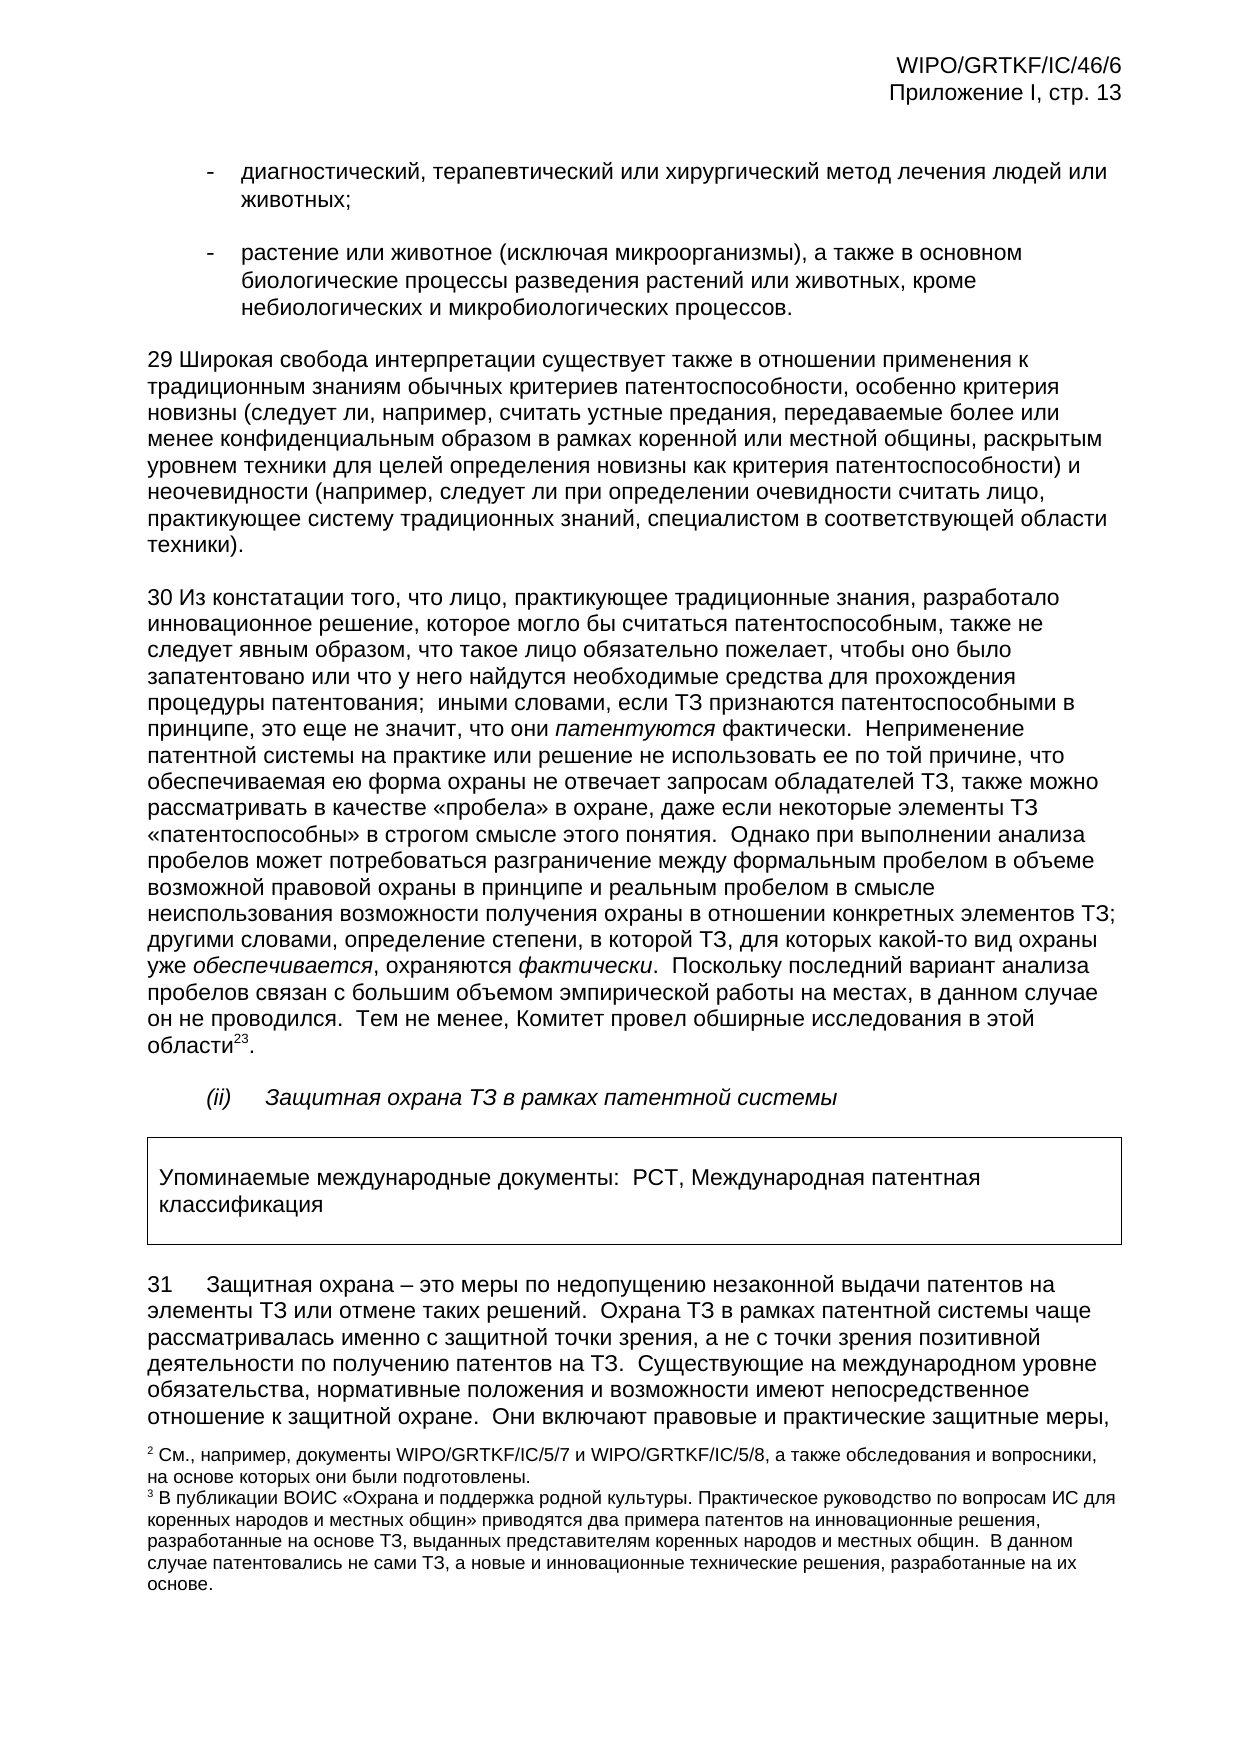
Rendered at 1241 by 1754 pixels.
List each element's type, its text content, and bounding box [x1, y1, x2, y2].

subtitle (ii) Защитная охрана ТЗ в рамках патентной системы [206, 1084, 1122, 1111]
list растение или животное (исключая микроорганизмы), а также в основном биологические процессы разведения растений или животных, кроме небиологических и микробиологических процессов. [203, 239, 1122, 320]
list диагностический, терапевтический или хирургический метод лечения людей или животных; [203, 158, 1122, 213]
table_header Упоминаемые международные документы: PCT, Международная патентная классификация [148, 1138, 1121, 1243]
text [147, 1271, 1122, 1429]
text Из констатации того, что лицо, практикующее традиционные знания, разработало инновационное решение, которое могло бы считаться патентоспособным, также не следует явным образом, что такое лицо обязательно пожелает, чтобы оно было запатентовано или что у него найдутся необходимые средства для прохождения процедуры патентования; иными словами, если ТЗ признаются патентоспособными в принципе, это еще не значит, что они патентуются фактически. Неприменение патентной системы на практике или решение не использовать ее по той причине, что обеспечиваемая ею форма охраны не отвечает запросам обладателей ТЗ, также можно рассматривать в качестве «пробела» в охране, даже если некоторые элементы ТЗ «патентоспособны» в строгом смысле этого понятия. Однако при выполнении анализа пробелов может потребоваться разграничение между формальным пробелом в объеме возможной правовой охраны в принципе и реальным пробелом в смысле неиспользования возможности получения охраны в отношении конкретных элементов ТЗ; другими словами, определение степени, в которой ТЗ, для которых какой-то вид охраны уже обеспечивается, охраняются фактически. Поскольку последний вариант анализа пробелов связан с большим объемом эмпирической работы на местах, в данном случае он не проводился. Тем не менее, Комитет провел обширные исследования в этой области. [147, 583, 1122, 1058]
text Широкая свобода интерпретации существует также в отношении применения к традиционным знаниям обычных критериев патентоспособности, особенно критерия новизны (следует ли, например, считать устные предания, передаваемые более или менее конфиденциальным образом в рамках коренной или местной общины, раскрытым уровнем техники для целей определения новизны как критерия патентоспособности) и неочевидности (например, следует ли при определении очевидности считать лицо, практикующее систему традиционных знаний, специалистом в соответствующей области техники). [147, 346, 1122, 557]
